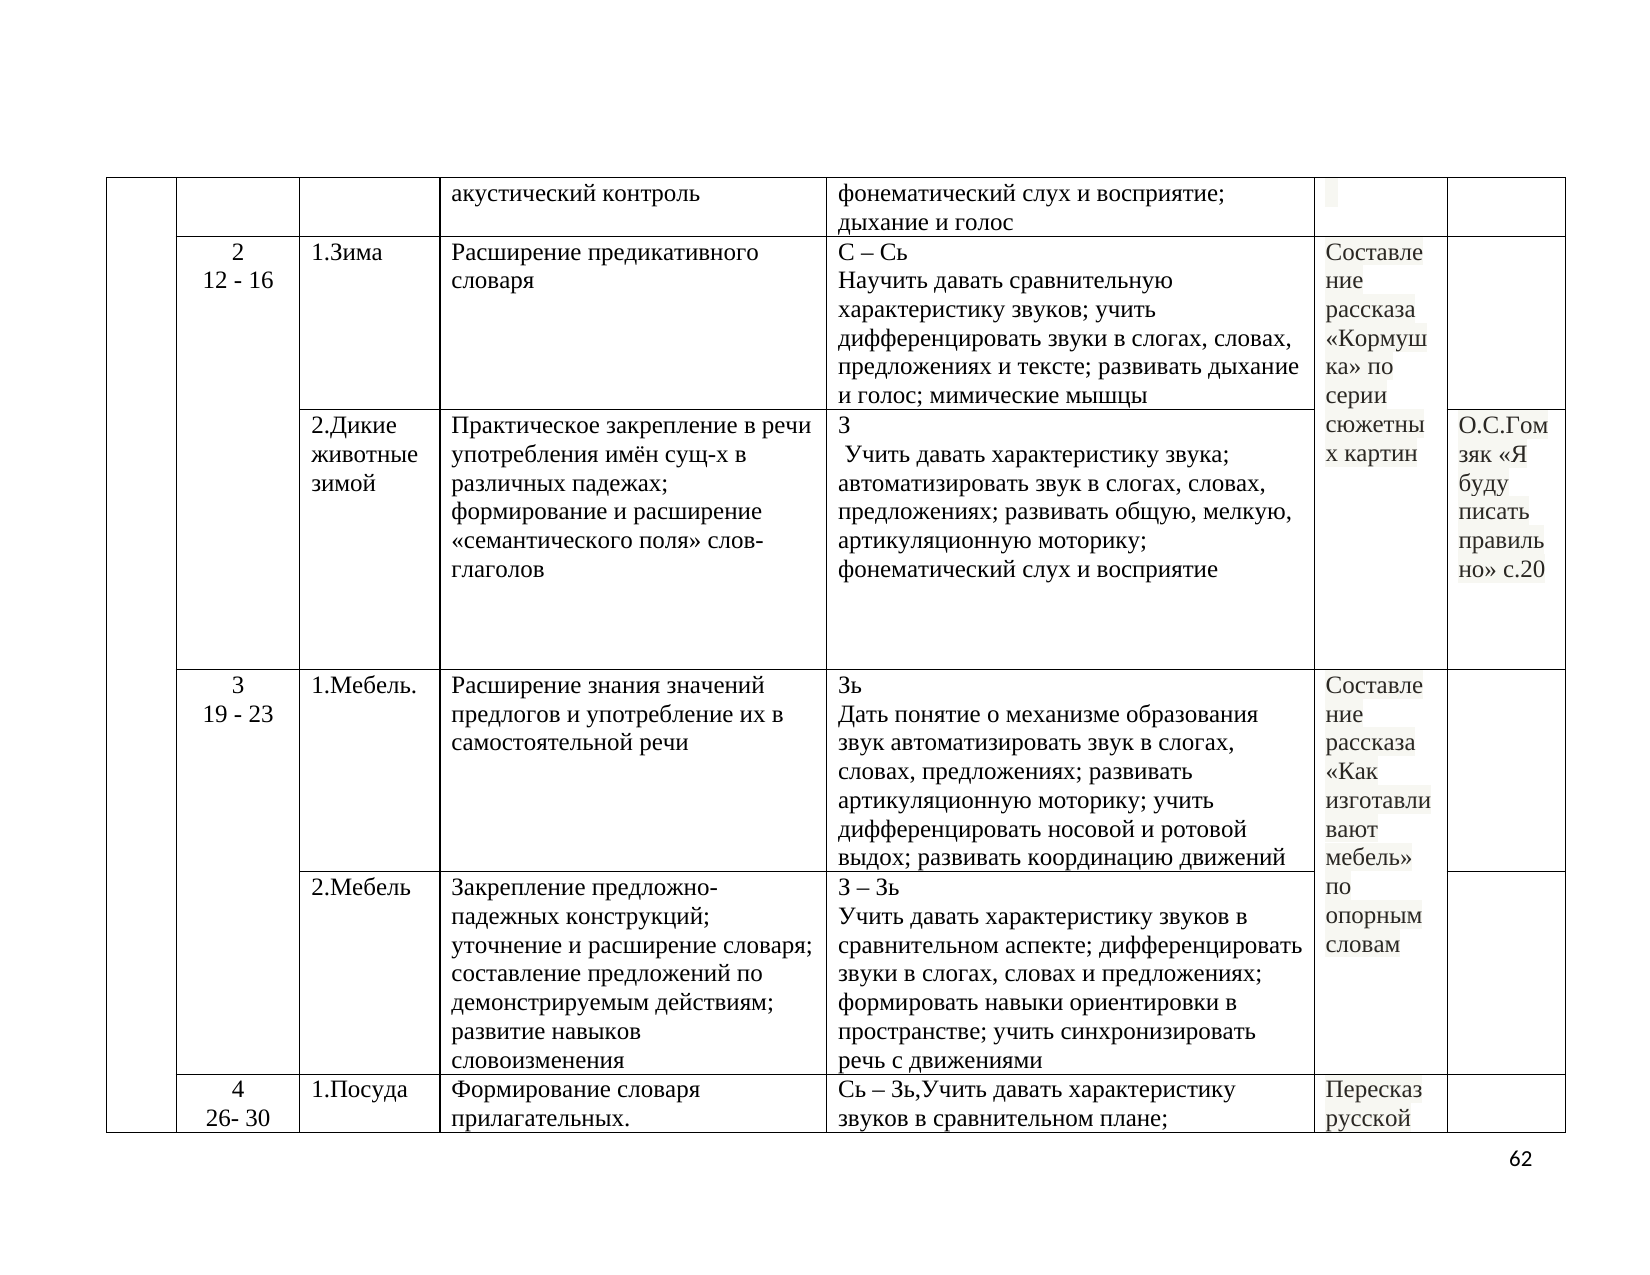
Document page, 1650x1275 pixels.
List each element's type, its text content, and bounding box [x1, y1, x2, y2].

table_cell 3 19 - 23 [177, 670, 299, 1073]
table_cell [441, 178, 826, 236]
table_cell [1448, 237, 1565, 409]
table_cell [1448, 670, 1565, 871]
table_cell О.С.Гомзяк «Я буду писать правильно» с.20 [1448, 410, 1565, 669]
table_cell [827, 178, 1314, 236]
table_cell 4 26- 30 [177, 1075, 299, 1132]
table_cell 2.Дикие животные зимой [300, 410, 439, 669]
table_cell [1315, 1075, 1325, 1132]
table_cell Расширение знания значений предлогов и употребление их в самостоятельной речи [441, 670, 826, 871]
table_cell 2 12 - 16 [177, 237, 299, 669]
table_cell Расширение предикативного словаря [441, 237, 826, 409]
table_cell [300, 178, 439, 236]
table_cell [1448, 872, 1565, 1073]
table_cell З – Зь Учить давать характеристику звуков в сравнительном аспекте; дифференцировать звуки в слогах, словах и предложениях; формировать навыки ориентировки в пространстве; учить синхронизировать речь с движениями [827, 872, 1314, 1073]
table_cell Зь Дать понятие о механизме образования звук автоматизировать звук в слогах, словах, предложениях; развивать артикуляционную моторику; учить дифференцировать носовой и ротовой выдох; развивать координацию движений [827, 670, 1314, 871]
table_cell Составление рассказа «Кормушка» по серии сюжетных картин [1315, 237, 1447, 669]
table_cell 1.Зима [300, 237, 439, 409]
table_cell З Учить давать характеристику звука; автоматизировать звук в слогах, словах, предложениях; развивать общую, мелкую, артикуляционную моторику; фонематический слух и восприятие [827, 410, 1314, 669]
table_cell Практическое закрепление в речи употребления имён сущ-х в различных падежах; формирование и расширение «семантического поля» слов-глаголов [441, 410, 826, 669]
table_cell 1.Мебель. [300, 670, 439, 871]
table_cell [1448, 178, 1565, 236]
table_cell Закрепление предложно-падежных конструкций; уточнение и расширение словаря; составление предложений по демонстрируемым действиям; развитие навыков словоизменения [441, 872, 826, 1073]
table_cell 1.Посуда [300, 1075, 439, 1132]
table_cell Составление рассказа «Как изготавливают мебель» по опорным словам [1315, 670, 1447, 1073]
table_cell С – Сь Научить давать сравнительную характеристику звуков; учить дифференцировать звуки в слогах, словах, предложениях и тексте; развивать дыхание и голос; мимические мышцы [827, 237, 1314, 409]
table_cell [441, 1075, 826, 1132]
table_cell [827, 1075, 1314, 1132]
table_cell 2.Мебель [300, 872, 439, 1073]
table_cell [1448, 1075, 1565, 1132]
